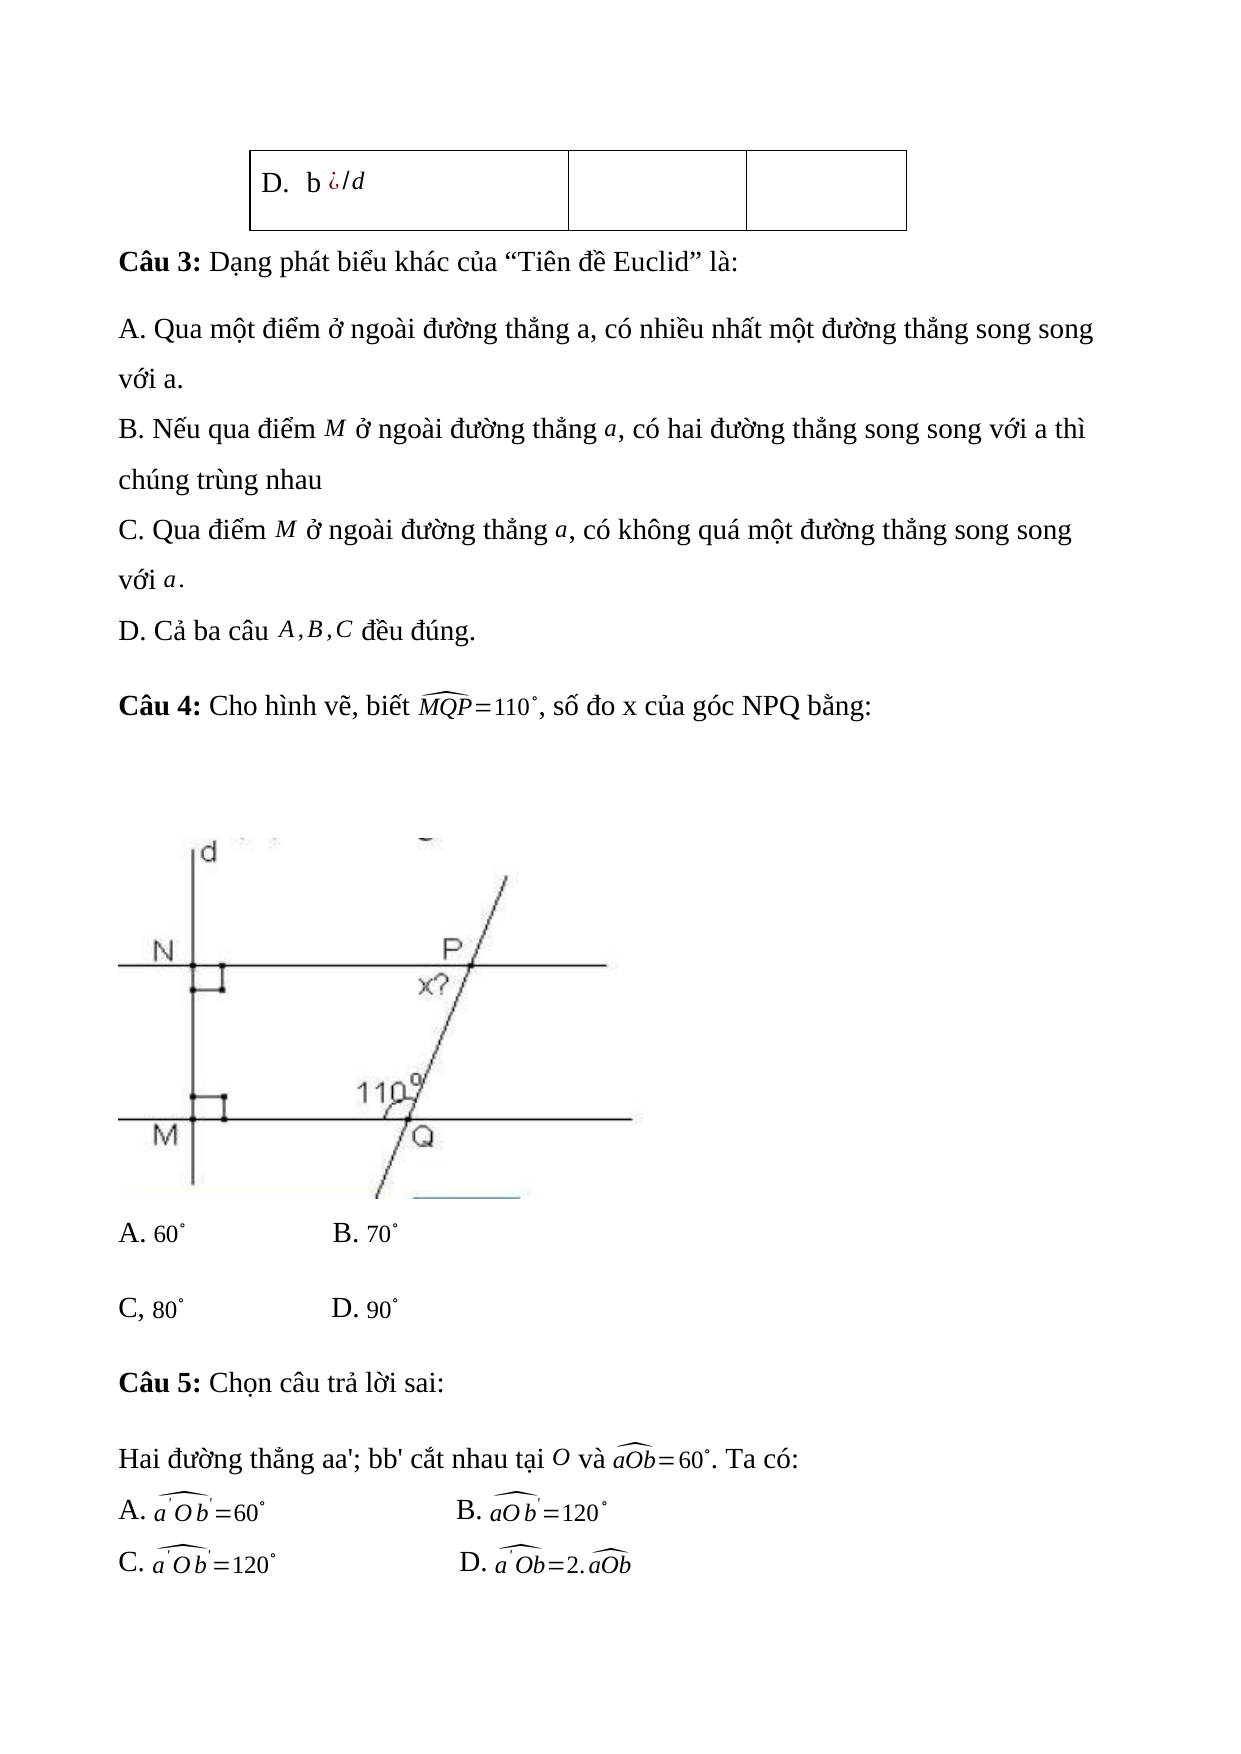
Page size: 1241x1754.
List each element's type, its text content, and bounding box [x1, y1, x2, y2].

text Câu 4: Cho hình vẽ, biết , số đo x của góc NPQ bằng: [118, 688, 1107, 722]
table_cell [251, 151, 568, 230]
text C, D. [118, 1290, 1107, 1324]
text Câu 5: Chọn câu trả lời sai: [118, 1366, 1107, 1399]
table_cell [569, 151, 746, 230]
picture [118, 838, 644, 1199]
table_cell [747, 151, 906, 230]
text A. Qua một điểm ở ngoài đường thẳng a, có nhiều nhất một đường thẳng song song với a. B. Nếu qua điểm ở ngoài đường thẳng , có hai đường thẳng song song với a thì chúng trùng nhau C. Qua điểm ở ngoài đường thẳng , có không quá một đường thẳng song song với D. Cả ba câu đều đúng. [118, 311, 1107, 646]
text Hai đường thẳng aa'; bb' cắt nhau tại và . Ta có: A. B. C. D. [118, 1441, 1107, 1579]
text Câu 3: Dạng phát biểu khác của “Tiên đề Euclid” là: [118, 244, 1107, 277]
